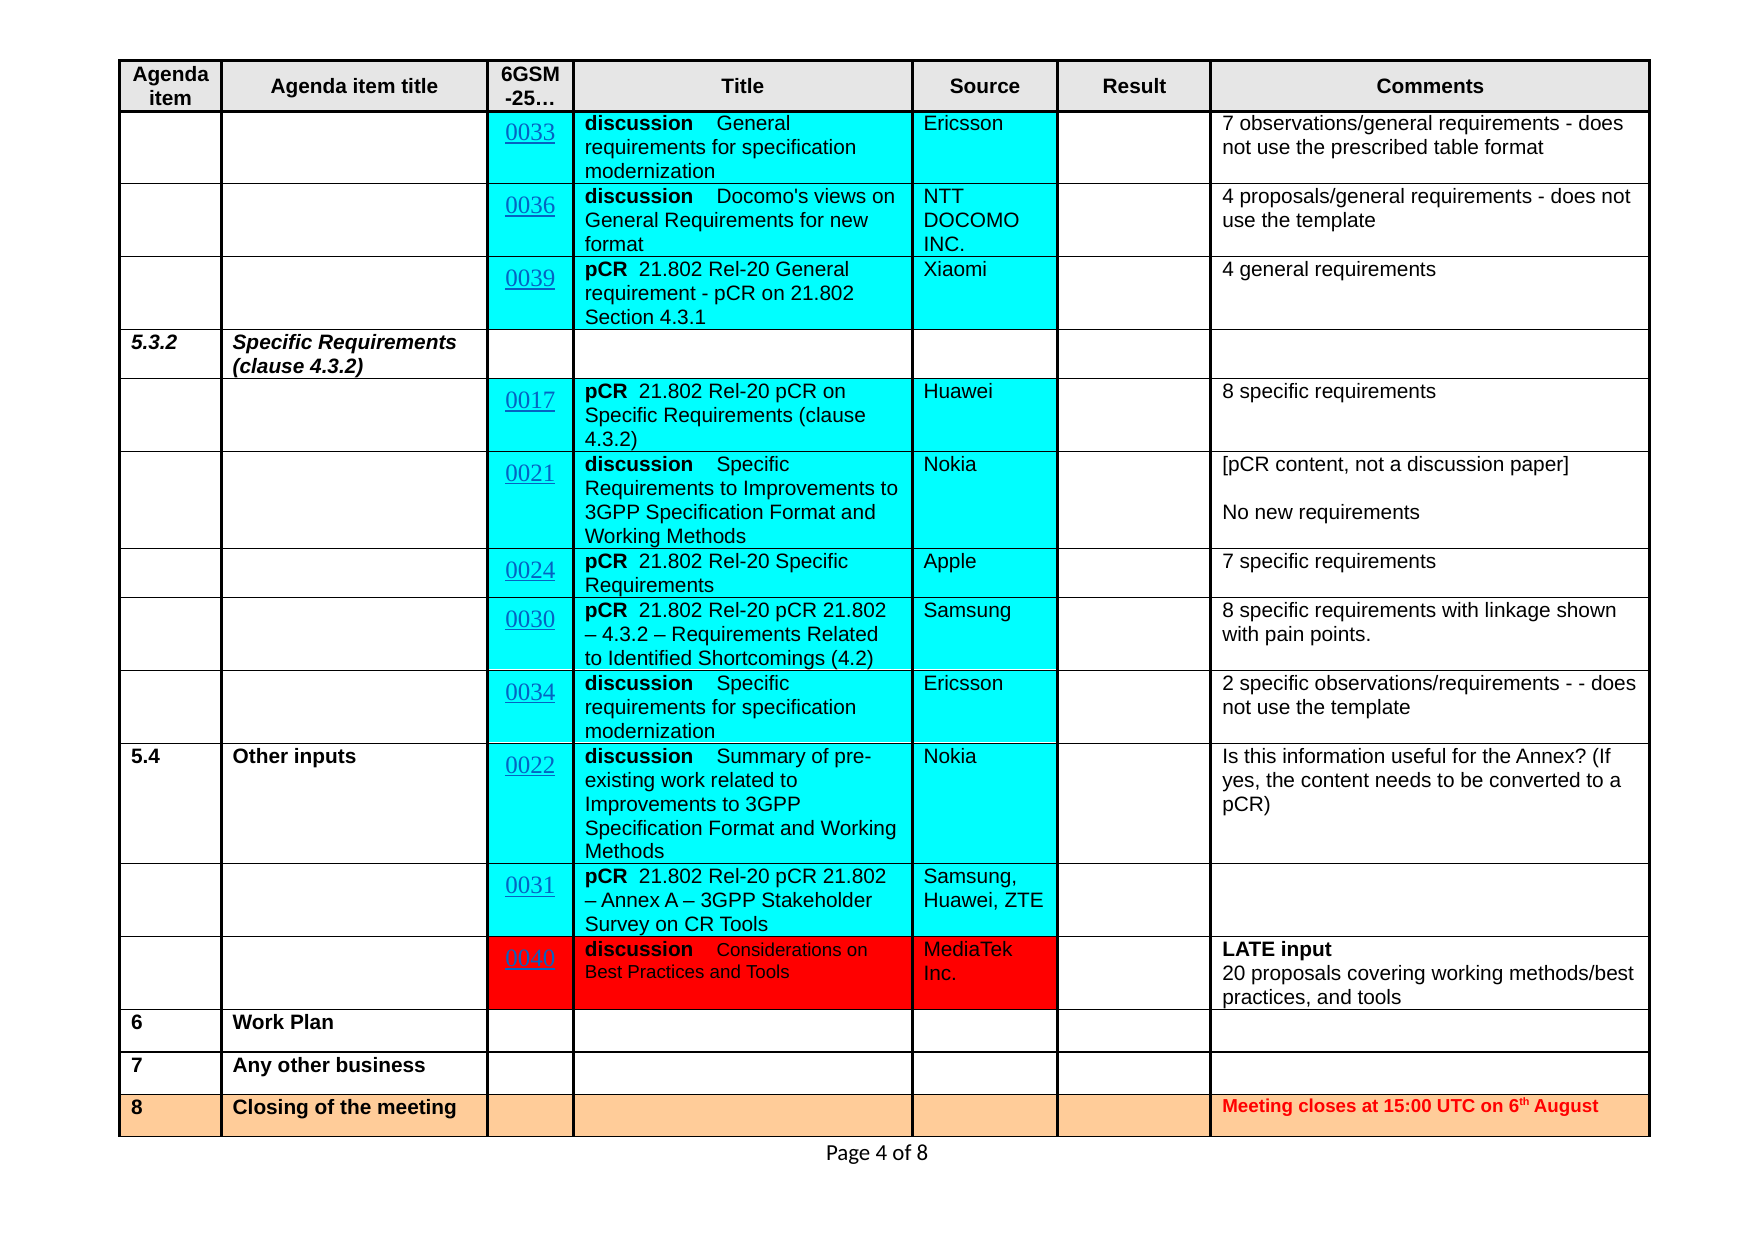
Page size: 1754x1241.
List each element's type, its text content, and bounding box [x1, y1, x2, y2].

table_header Title [575, 62, 911, 110]
table_cell [575, 1010, 911, 1051]
table_cell [489, 1095, 572, 1136]
table_cell 5.3.2 [121, 330, 220, 378]
table_cell 0030 [489, 598, 572, 669]
table_cell [223, 598, 486, 669]
table_cell 2 specific observations/requirements - - does not use the template [1212, 671, 1648, 742]
table_cell Work Plan [223, 1010, 486, 1051]
table_cell Closing of the meeting [223, 1095, 486, 1136]
table_cell pCR 21.802 Rel-20 pCR 21.802 – 4.3.2 – Requirements Related to Identified Shortcomings (4.2) [575, 598, 911, 669]
table_cell Is this information useful for the Annex? (If yes, the content needs to be converted to a pCR) [1212, 744, 1648, 863]
table_cell [914, 1095, 1056, 1136]
table_cell LATE input 20 proposals covering working methods/best practices, and tools [1212, 937, 1648, 1009]
table_cell [1212, 1010, 1648, 1051]
table_cell NTT DOCOMO INC. [914, 184, 1056, 256]
table_cell [1059, 864, 1209, 936]
table_cell [121, 864, 220, 936]
table_cell [223, 549, 486, 597]
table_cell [1212, 1095, 1648, 1136]
table_cell Ericsson [914, 113, 1056, 183]
table_cell 7 specific requirements [1212, 549, 1648, 597]
table_cell [121, 549, 220, 597]
table_cell [223, 452, 486, 548]
table_header Agenda item title [223, 62, 486, 110]
table_cell [575, 1095, 911, 1136]
table_cell 0024 [489, 549, 572, 597]
table_cell 8 specific requirements [1212, 379, 1648, 451]
table_cell 4 proposals/general requirements - does not use the template [1212, 184, 1648, 256]
table_cell [1059, 1095, 1209, 1136]
table_cell [121, 452, 220, 548]
table_cell 0040 [489, 937, 572, 1009]
table_cell [1059, 113, 1209, 183]
table_cell [914, 1053, 1056, 1094]
table_cell [121, 257, 220, 329]
table_cell 0033 [489, 113, 572, 183]
table_cell 0036 [489, 184, 572, 256]
table_cell [223, 937, 486, 1009]
table_cell [1059, 744, 1209, 863]
table_cell Nokia [914, 452, 1056, 548]
table_cell [pCR content, not a discussion paper] No new requirements [1212, 452, 1648, 548]
table_cell [1059, 184, 1209, 256]
table_header Source [914, 62, 1056, 110]
table_cell 5.4 [121, 744, 220, 863]
table_cell discussion Specific requirements for specification modernization [575, 671, 911, 742]
table_cell [223, 864, 486, 936]
table_cell [1059, 549, 1209, 597]
table_cell [223, 257, 486, 329]
table_cell 0022 [489, 744, 572, 863]
table_cell Ericsson [914, 671, 1056, 742]
table_cell [223, 113, 486, 183]
table_cell [914, 330, 1056, 378]
table_cell [575, 330, 911, 378]
table_cell Samsung [914, 598, 1056, 669]
table_cell [489, 1010, 572, 1051]
table_cell [121, 671, 220, 742]
table_cell 0034 [489, 671, 572, 742]
table_header Agenda item [121, 62, 220, 110]
table_cell pCR 21.802 Rel-20 Specific Requirements [575, 549, 911, 597]
table_cell discussion Summary of pre-existing work related to Improvements to 3GPP Specification Format and Working Methods [575, 744, 911, 863]
table_cell [1059, 671, 1209, 742]
table_cell [121, 113, 220, 183]
table_cell 0021 [489, 452, 572, 548]
table_cell pCR 21.802 Rel-20 General requirement - pCR on 21.802 Section 4.3.1 [575, 257, 911, 329]
table_cell [1059, 937, 1209, 1009]
table_cell [121, 379, 220, 451]
table_cell [1212, 1053, 1648, 1094]
table_cell Huawei [914, 379, 1056, 451]
table_cell Xiaomi [914, 257, 1056, 329]
table_header 6GSM-25… [489, 62, 572, 110]
table_header Comments [1212, 62, 1648, 110]
table_cell 0039 [489, 257, 572, 329]
table_cell 4 general requirements [1212, 257, 1648, 329]
table_cell MediaTek Inc. [914, 937, 1056, 1009]
table_cell discussion Considerations on Best Practices and Tools [575, 937, 911, 1009]
table_cell [1212, 864, 1648, 936]
table_cell Other inputs [223, 744, 486, 863]
table_cell [223, 671, 486, 742]
table_cell 6 [121, 1010, 220, 1051]
table_cell discussion Docomo's views on General Requirements for new format [575, 184, 911, 256]
table_cell 7 observations/general requirements - does not use the prescribed table format [1212, 113, 1648, 183]
table_cell pCR 21.802 Rel-20 pCR on Specific Requirements (clause 4.3.2) [575, 379, 911, 451]
table_cell [1212, 330, 1648, 378]
table_cell [914, 1010, 1056, 1051]
table_cell [223, 379, 486, 451]
table_cell [575, 1053, 911, 1094]
table_cell Any other business [223, 1053, 486, 1094]
table_cell [121, 937, 220, 1009]
table_cell [1059, 598, 1209, 669]
table_cell [1059, 1010, 1209, 1051]
table_cell Nokia [914, 744, 1056, 863]
table_cell [489, 330, 572, 378]
table_cell [1059, 1053, 1209, 1094]
table_cell 8 [121, 1095, 220, 1136]
table_cell discussion Specific Requirements to Improvements to 3GPP Specification Format and Working Methods [575, 452, 911, 548]
table_cell [1059, 379, 1209, 451]
table_cell 7 [121, 1053, 220, 1094]
table_cell [223, 184, 486, 256]
table_header Result [1059, 62, 1209, 110]
table_cell Specific Requirements (clause 4.3.2) [223, 330, 486, 378]
table_cell Samsung, Huawei, ZTE [914, 864, 1056, 936]
table_cell [1059, 452, 1209, 548]
table_cell [121, 184, 220, 256]
table_cell 0017 [489, 379, 572, 451]
table_cell pCR 21.802 Rel-20 pCR 21.802 – Annex A – 3GPP Stakeholder Survey on CR Tools [575, 864, 911, 936]
table_cell 8 specific requirements with linkage shown with pain points. [1212, 598, 1648, 669]
table_cell [121, 598, 220, 669]
table_cell [1059, 257, 1209, 329]
table_cell [1059, 330, 1209, 378]
table_cell Apple [914, 549, 1056, 597]
table_cell [489, 1053, 572, 1094]
table_cell 0031 [489, 864, 572, 936]
table_cell discussion General requirements for specification modernization [575, 113, 911, 183]
